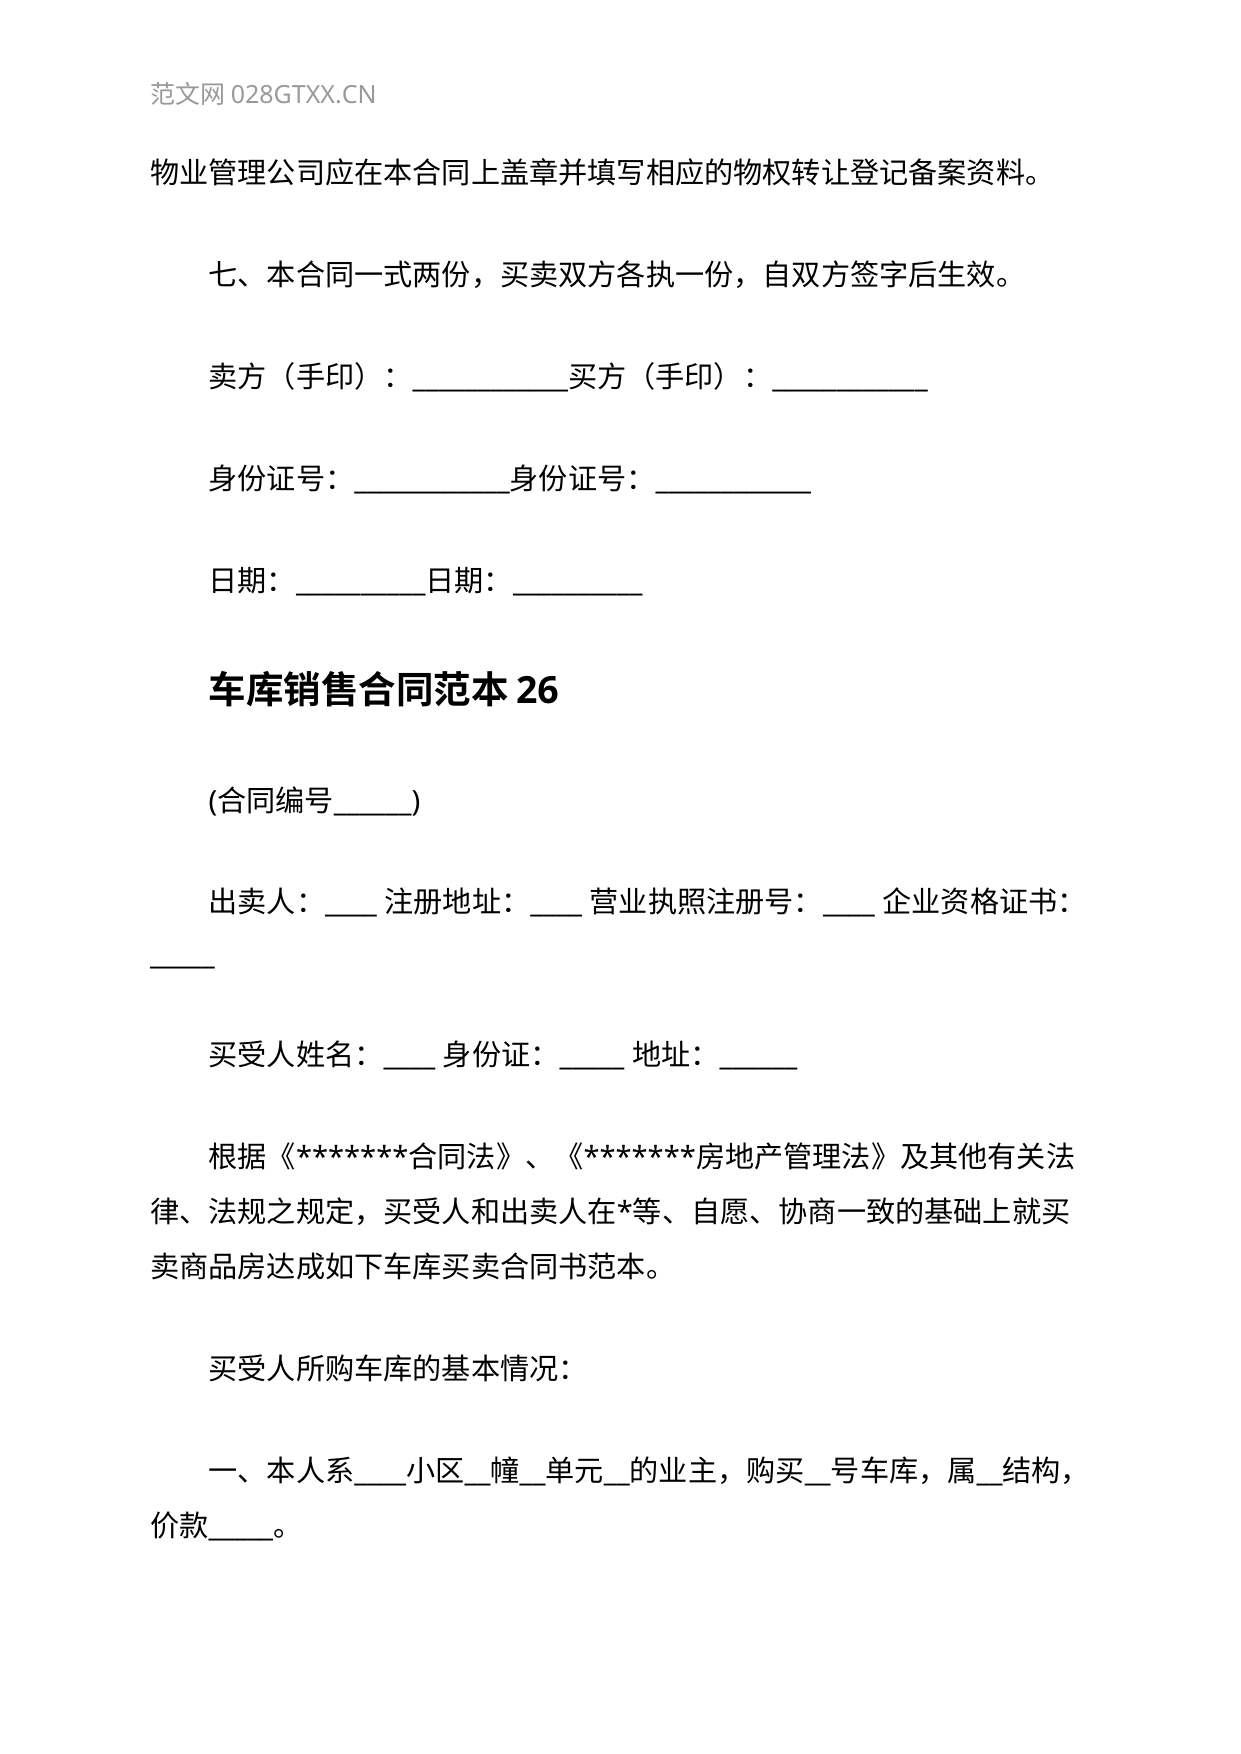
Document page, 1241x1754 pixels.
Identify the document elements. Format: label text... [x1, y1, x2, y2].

text 卖方（手印）：____________买方（手印）：____________ [150, 353, 1090, 396]
text 七、本合同一式两份，买卖双方各执一份，自双方签字后生效。 [150, 252, 1090, 294]
text 买受人所购车库的基本情况： [150, 1346, 1090, 1388]
text 买受人姓名：____ 身份证：_____ 地址：______ [150, 1032, 1090, 1074]
text 出卖人：____ 注册地址：____ 营业执照注册号：____ 企业资格证书：_____ [150, 879, 1090, 973]
text 一、本人系____小区__幢__单元__的业主，购买__号车库，属__结构，价款_____。 [150, 1447, 1090, 1545]
text (合同编号______) [150, 777, 1090, 819]
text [150, 150, 1090, 192]
text 身份证号：____________身份证号：____________ [150, 456, 1090, 498]
text 日期：__________日期：__________ [150, 557, 1090, 600]
text 根据《*******合同法》、《*******房地产管理法》及其他有关法律、法规之规定，买受人和出卖人在*等、自愿、协商一致的基础上就买卖商品房达成如下车库买卖合同书范本。 [150, 1134, 1090, 1286]
text 车库销售合同范本26 [150, 659, 1090, 714]
